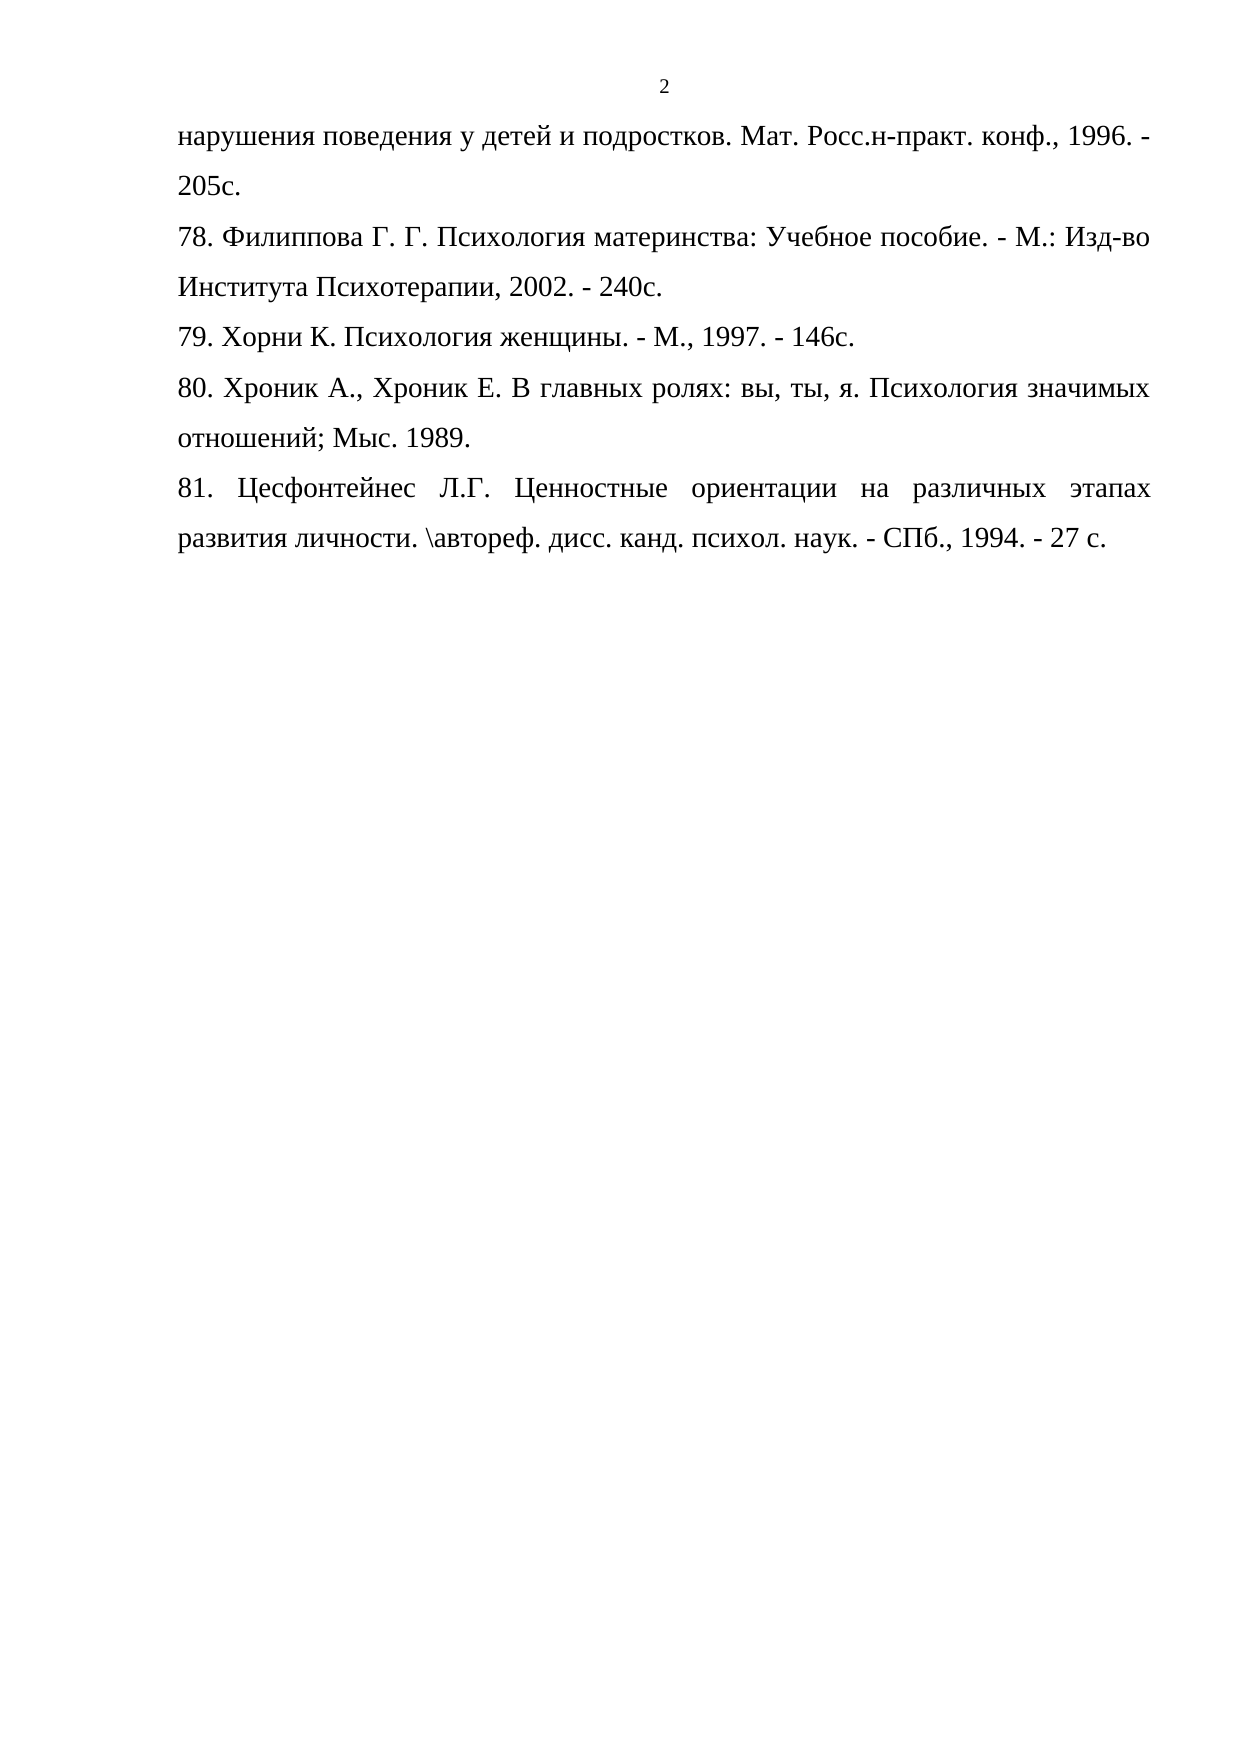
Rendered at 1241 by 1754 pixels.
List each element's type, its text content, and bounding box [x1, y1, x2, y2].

text 81. Цесфонтейнес Л.Г. Ценностные ориентации на различных этапах развития личности. \автореф. дисс. канд. психол. наук. - СПб., 1994. - 27 с. [177, 470, 1152, 554]
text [177, 118, 1152, 202]
text 78. Филиппова Г. Г. Психология материнства: Учебное пособие. - М.: Изд-во Института Психотерапии, 2002. - 240с. [177, 219, 1152, 303]
text 79. Хорни К. Психология женщины. - М., 1997. - 146с. [177, 319, 1152, 353]
text 80. Хроник А., Хроник Е. В главных ролях: вы, ты, я. Психология значимых отношений; Мыс. 1989. [177, 370, 1152, 453]
